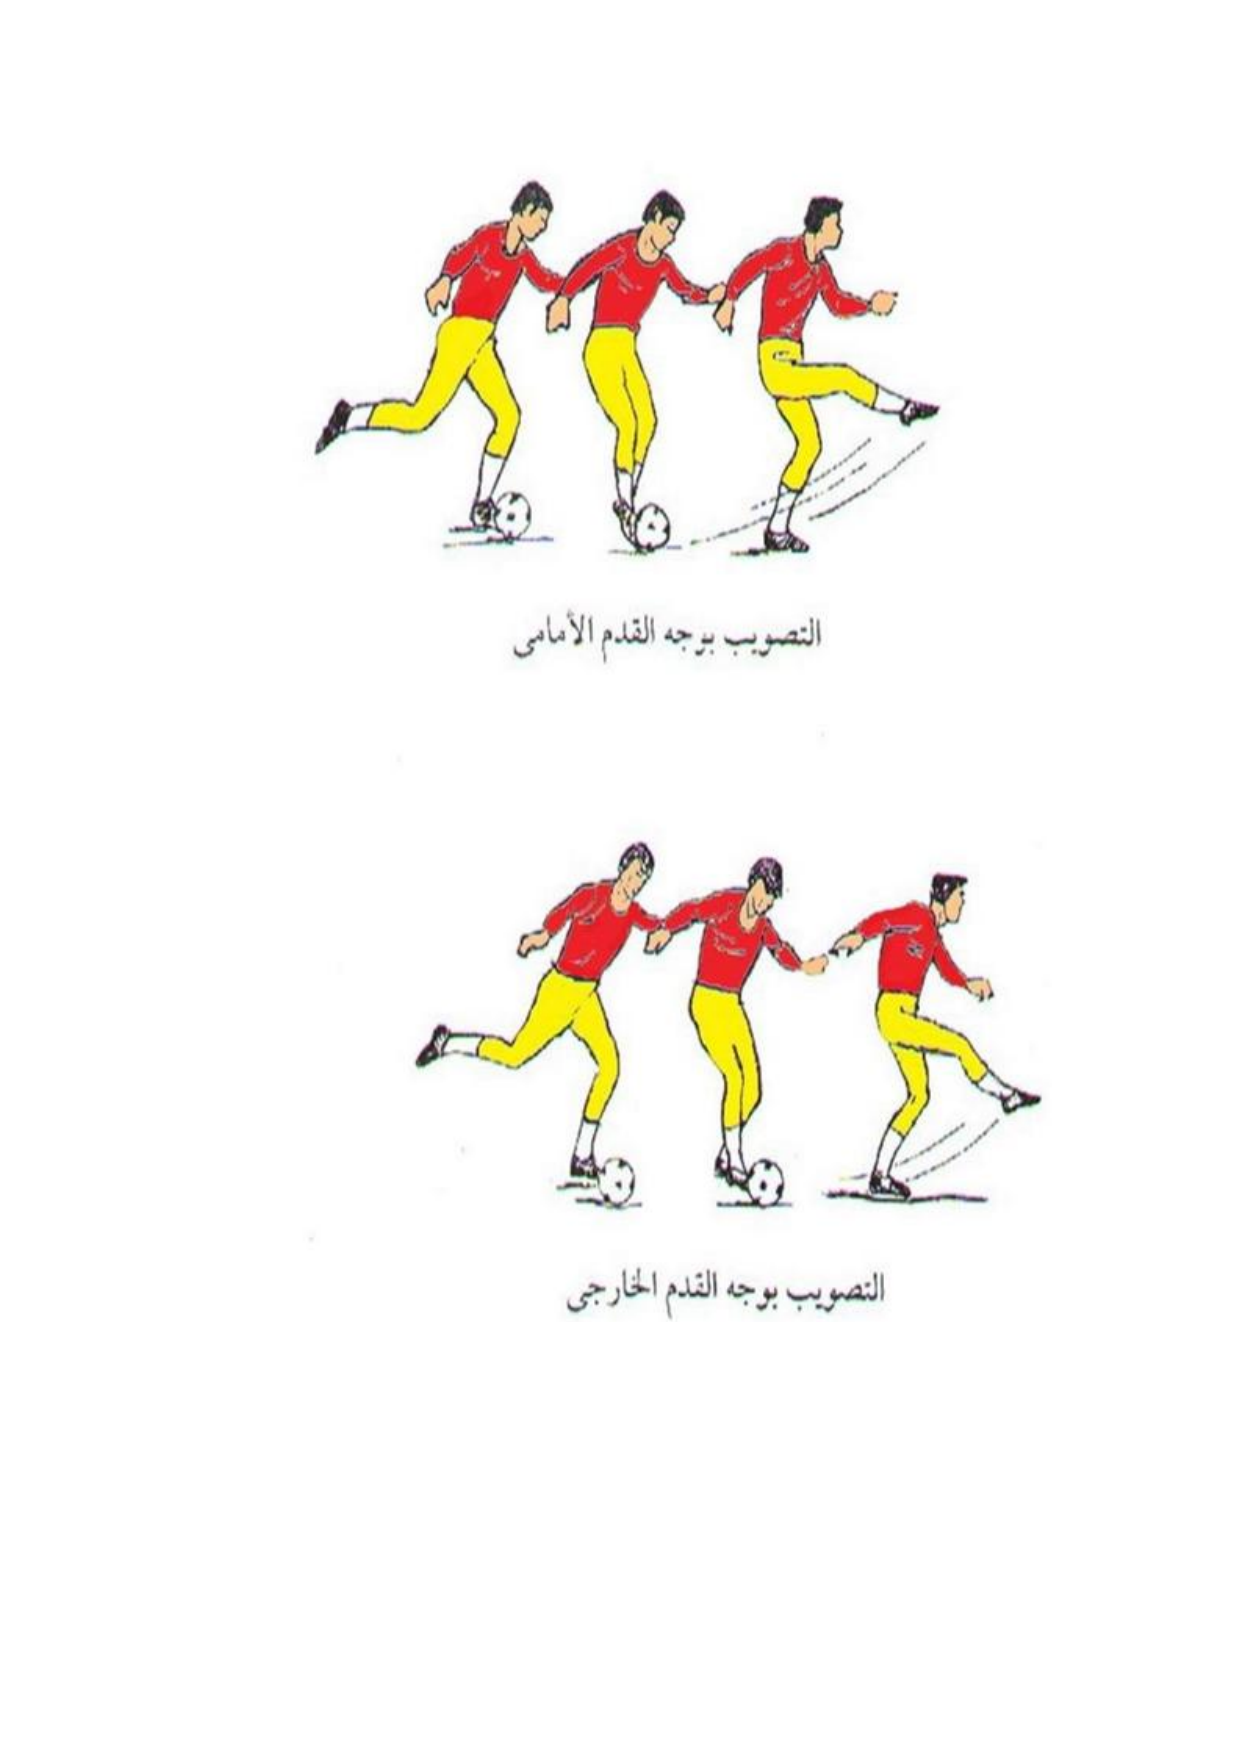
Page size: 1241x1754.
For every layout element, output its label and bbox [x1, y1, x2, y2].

picture [291, 150, 1053, 1322]
